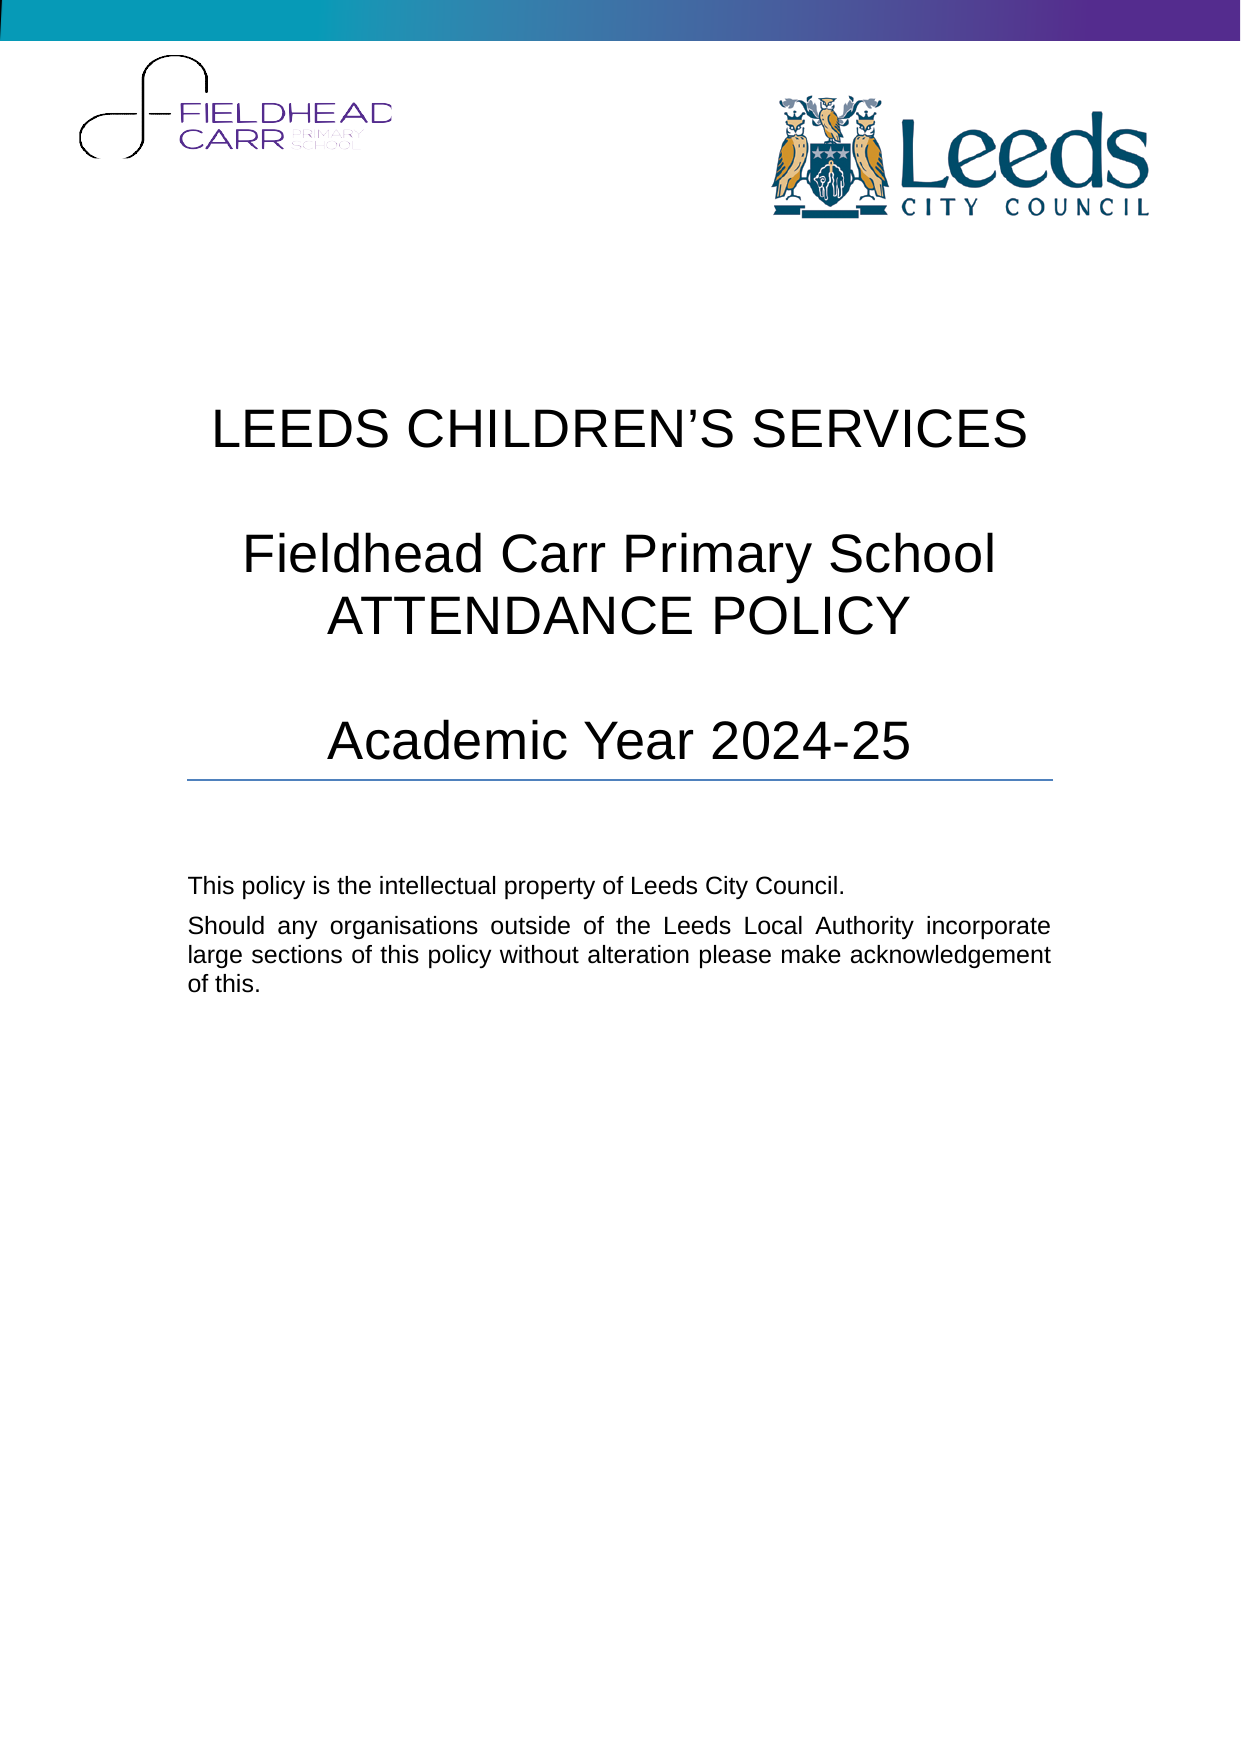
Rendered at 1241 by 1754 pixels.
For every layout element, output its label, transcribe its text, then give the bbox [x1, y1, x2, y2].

title Fieldhead Carr Primary School ATTENDANCE POLICY [187, 522, 1053, 646]
picture [78, 55, 391, 159]
picture [0, 0, 1241, 41]
title Academic Year 2024-25 [187, 708, 1053, 779]
picture [768, 92, 1149, 220]
text This policy is the intellectual property of Leeds City Council. [187, 871, 1053, 900]
text Should any organisations outside of the Leeds Local Authority incorporate large sections of this policy without alteration please make acknowledgement of this. [187, 911, 1053, 997]
title LEEDS CHILDREN’S SERVICES [187, 397, 1053, 459]
